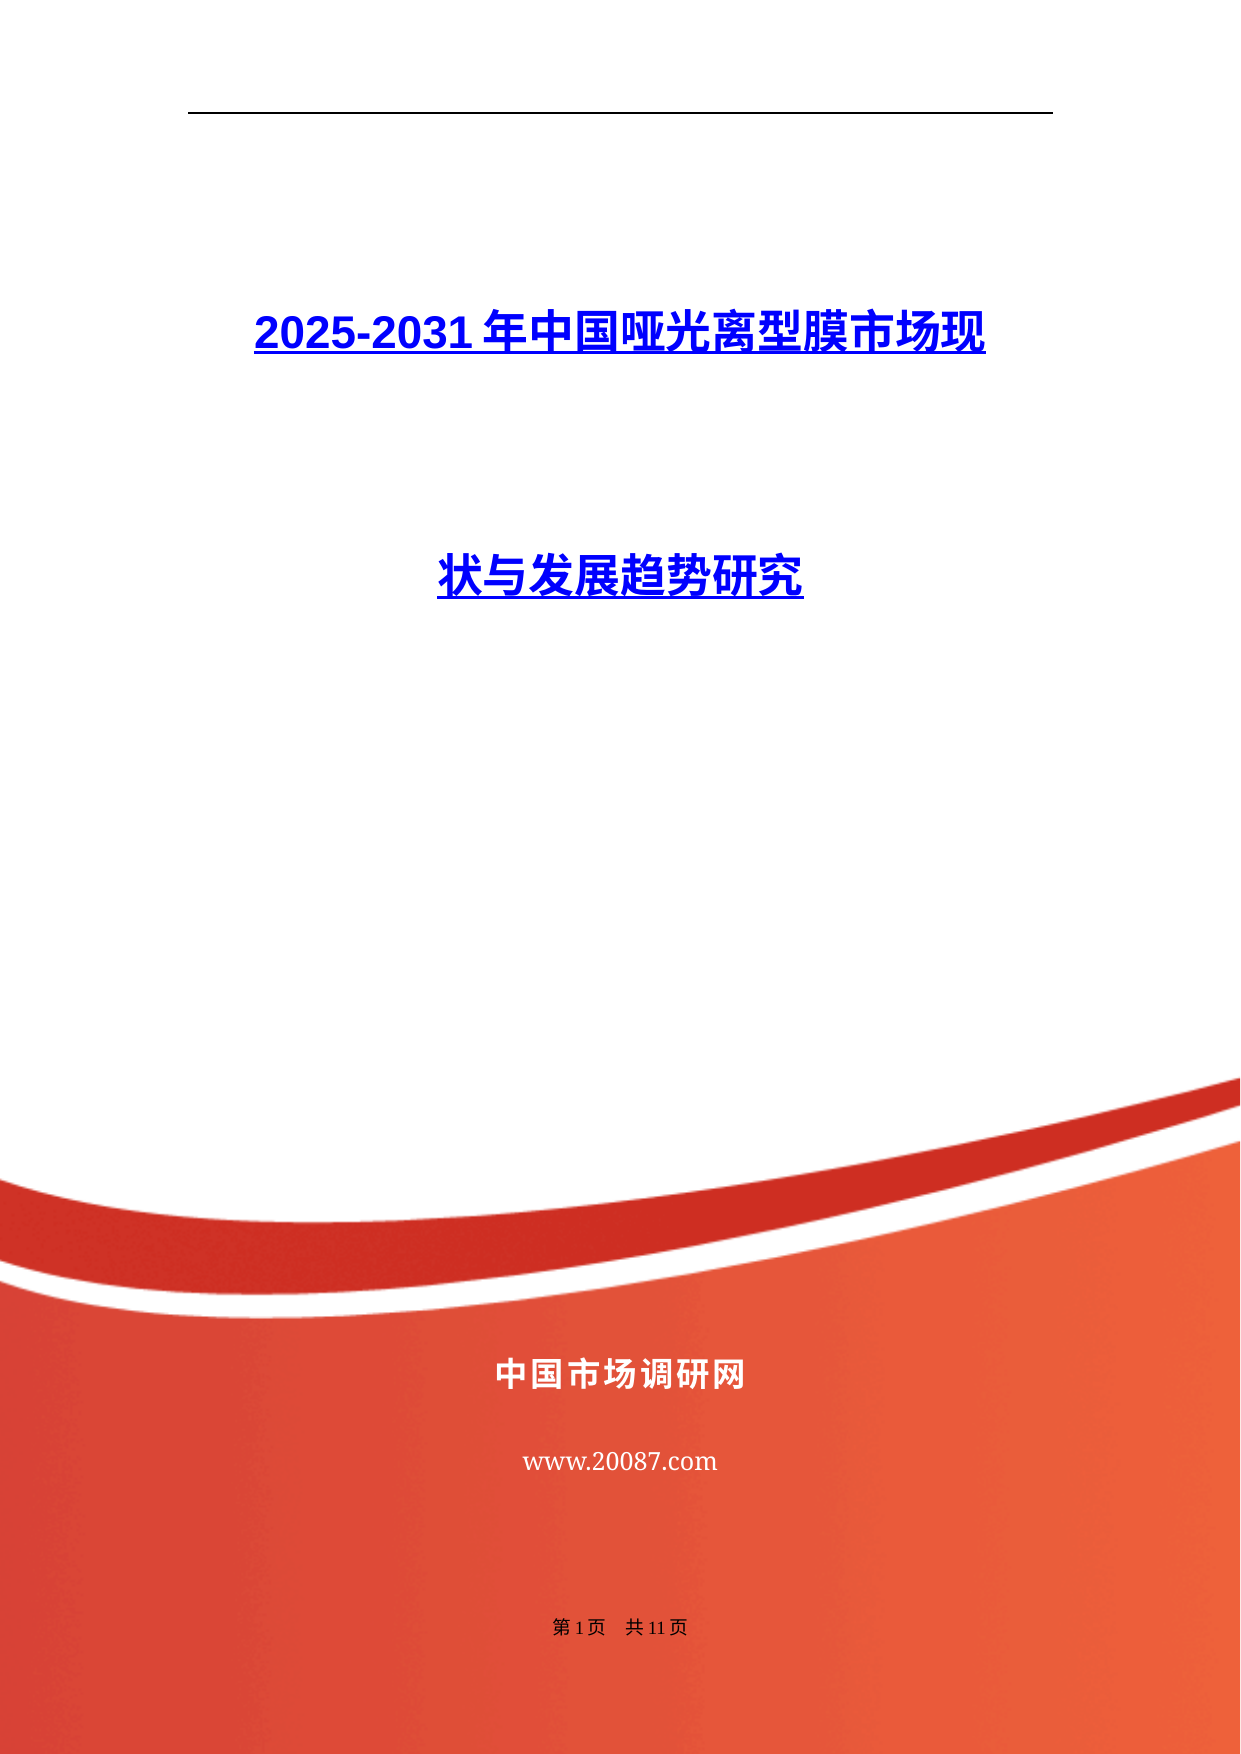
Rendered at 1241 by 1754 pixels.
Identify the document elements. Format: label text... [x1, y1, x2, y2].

table_header 2025-2031年中国哑光离型膜市场现状与发展趋势研究 [188, 207, 1053, 773]
text www.20087.com [187, 1428, 1053, 1493]
subtitle 中国市场调研网 [187, 1339, 1053, 1404]
picture [0, 1006, 1241, 1754]
